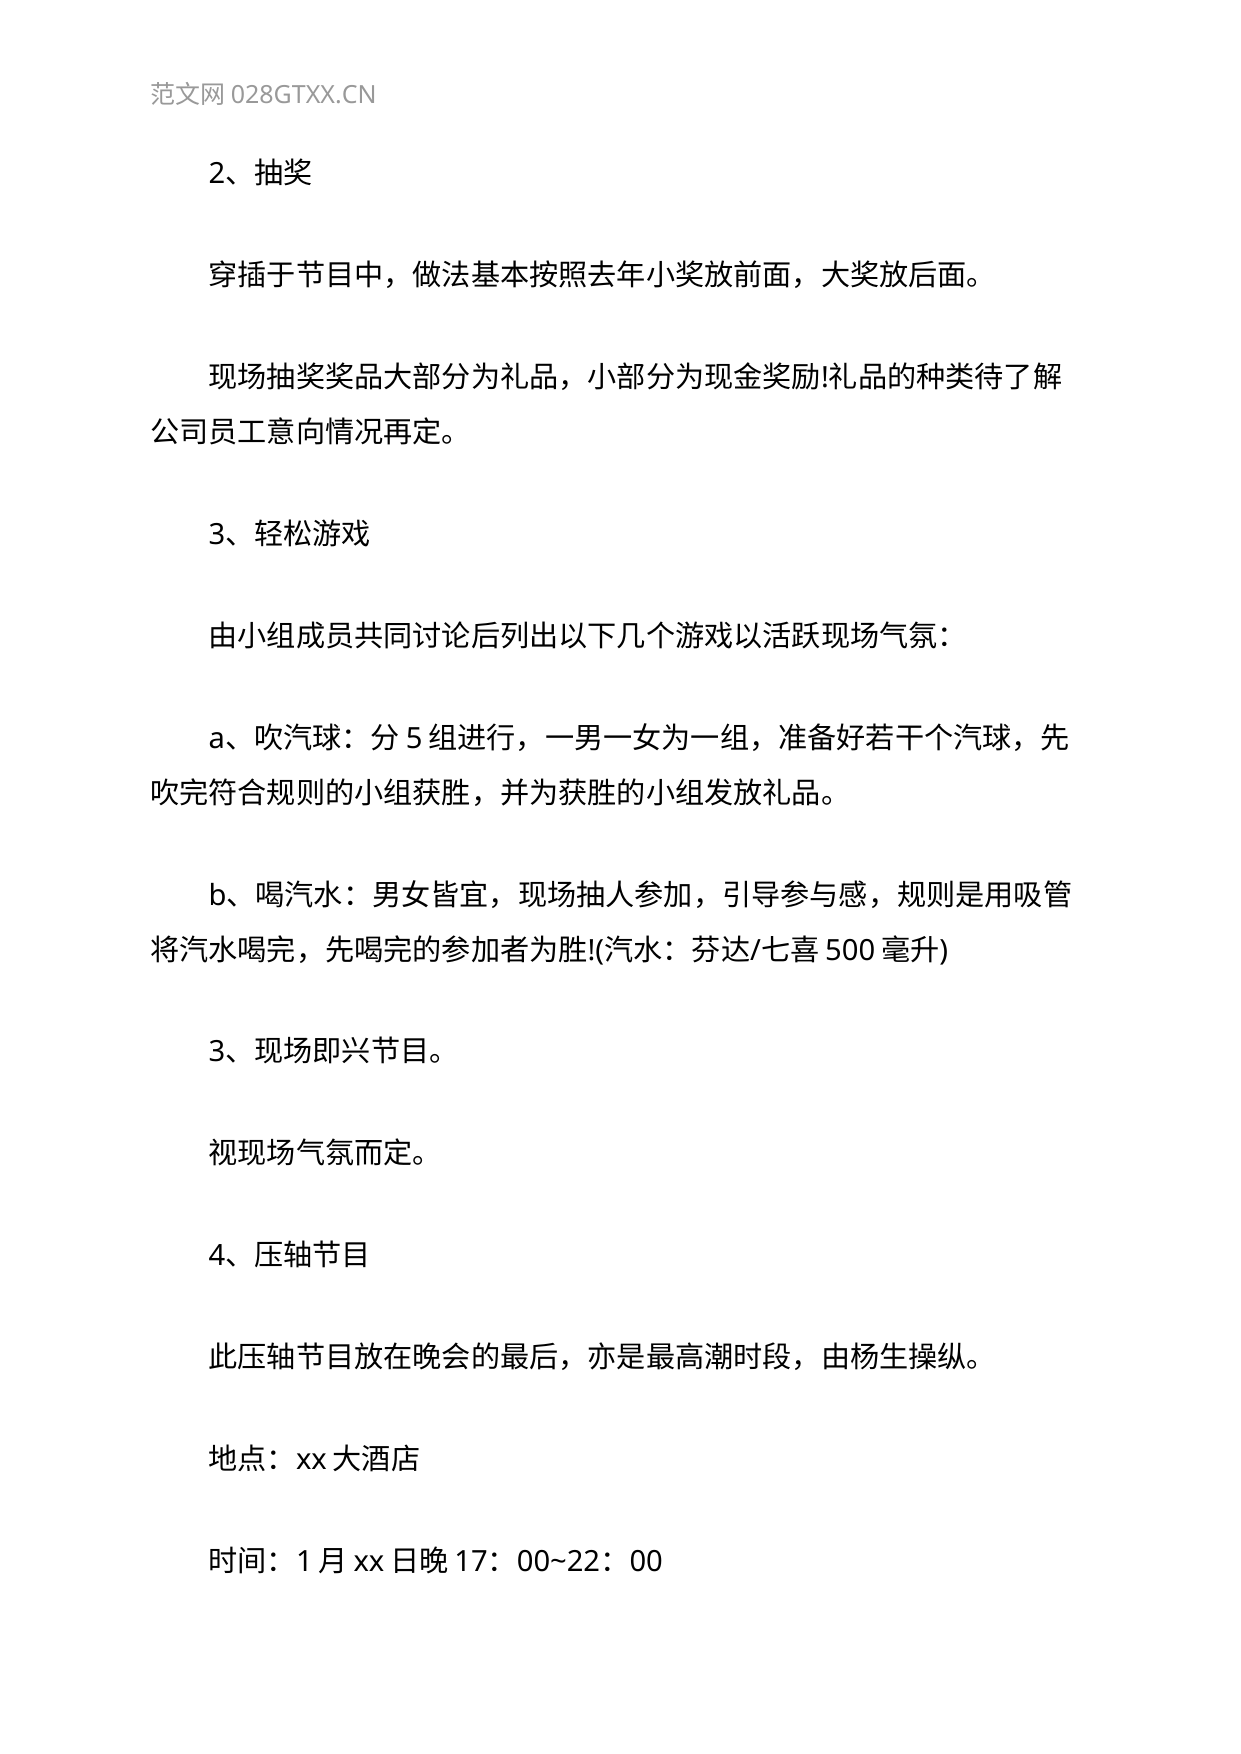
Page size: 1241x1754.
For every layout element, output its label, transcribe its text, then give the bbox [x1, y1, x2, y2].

text b、喝汽水：男女皆宜，现场抽人参加，引导参与感，规则是用吸管将汽水喝完，先喝完的参加者为胜!(汽水：芬达/七喜500毫升) [150, 871, 1090, 968]
text 地点：xx大酒店 [150, 1436, 1090, 1478]
text 时间：1月xx日晚17：00~22：00 [150, 1537, 1090, 1580]
text 现场抽奖奖品大部分为礼品，小部分为现金奖励!礼品的种类待了解公司员工意向情况再定。 [150, 354, 1090, 451]
text 3、轻松游戏 [150, 511, 1090, 553]
text 视现场气氛而定。 [150, 1130, 1090, 1172]
text 此压轴节目放在晚会的最后，亦是最高潮时段，由杨生操纵。 [150, 1334, 1090, 1376]
text 3、现场即兴节目。 [150, 1028, 1090, 1070]
text a、吹汽球：分5组进行，一男一女为一组，准备好若干个汽球，先吹完符合规则的小组获胜，并为获胜的小组发放礼品。 [150, 714, 1090, 812]
text 穿插于节目中，做法基本按照去年小奖放前面，大奖放后面。 [150, 252, 1090, 294]
text 4、压轴节目 [150, 1232, 1090, 1274]
text 由小组成员共同讨论后列出以下几个游戏以活跃现场气氛： [150, 612, 1090, 655]
text 2、抽奖 [150, 150, 1090, 192]
